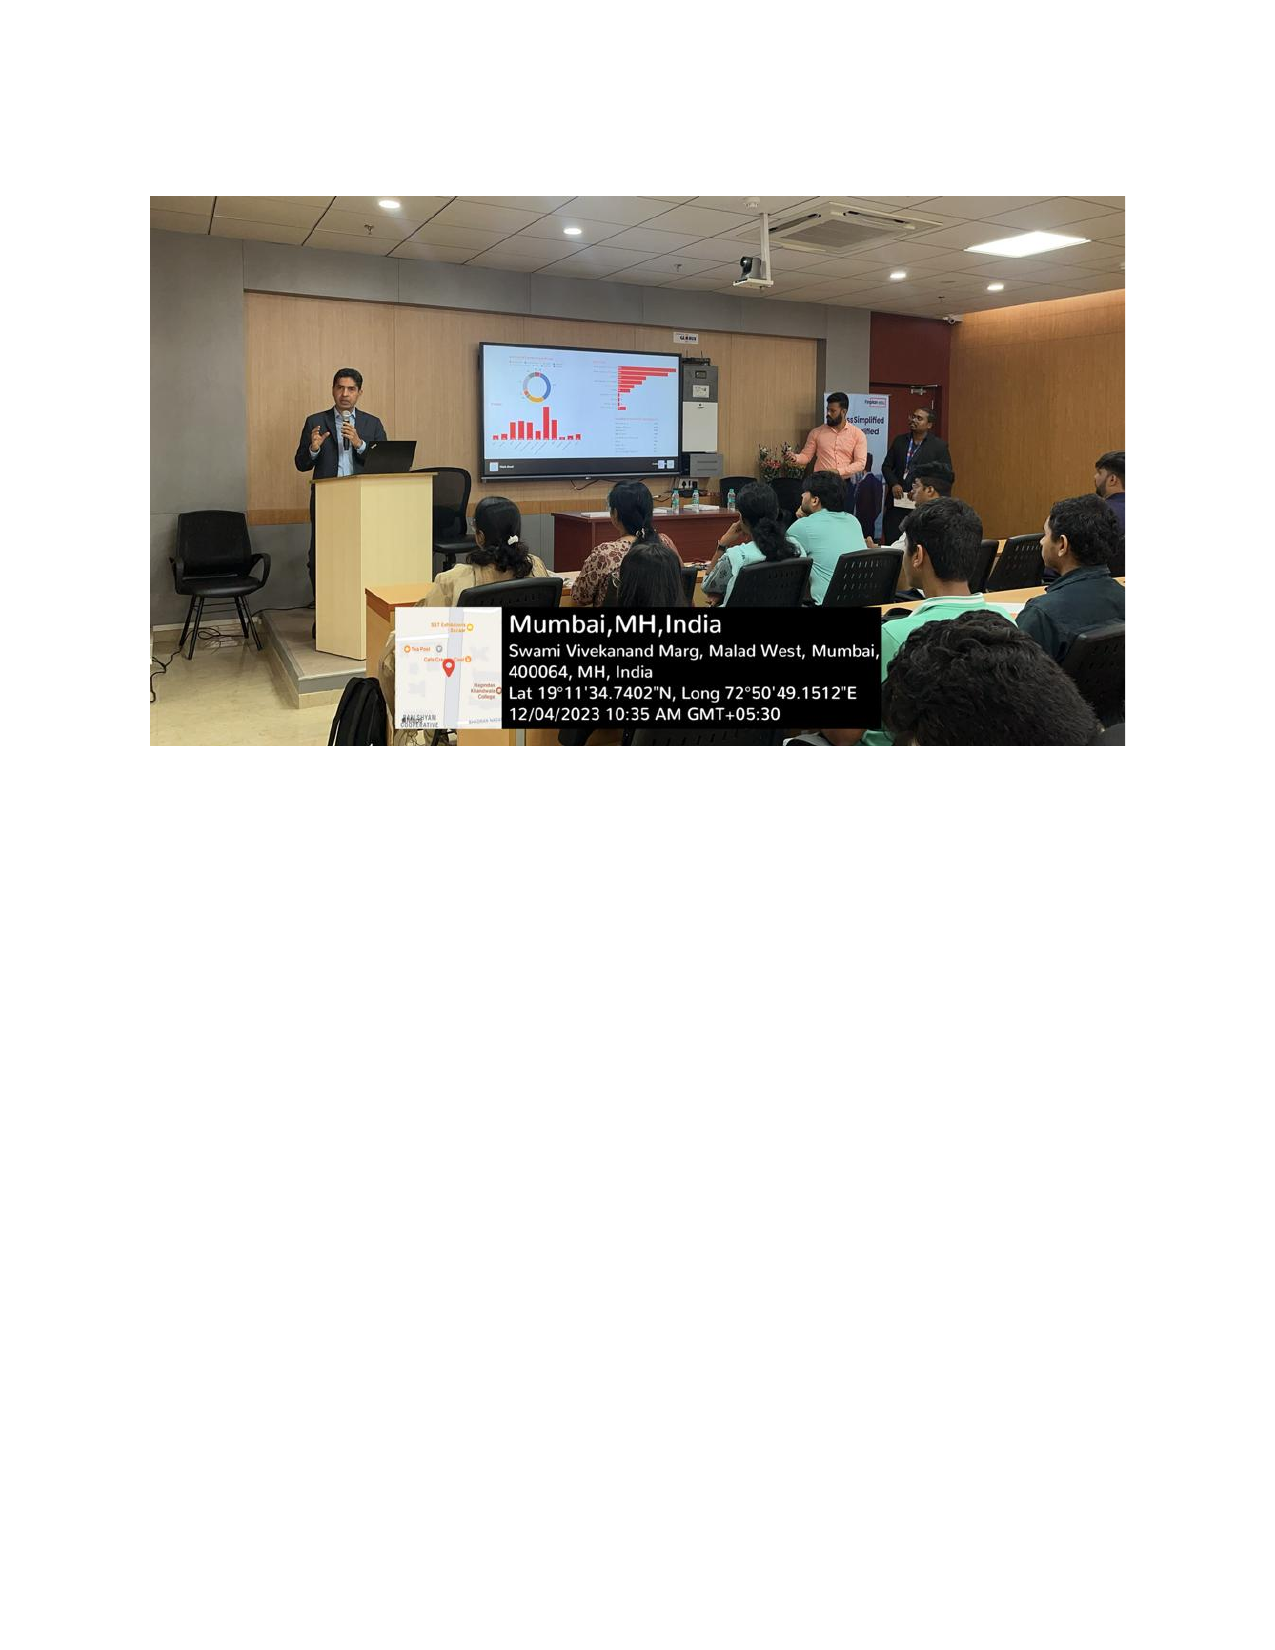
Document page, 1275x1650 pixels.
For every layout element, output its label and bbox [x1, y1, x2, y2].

picture [150, 196, 1125, 746]
